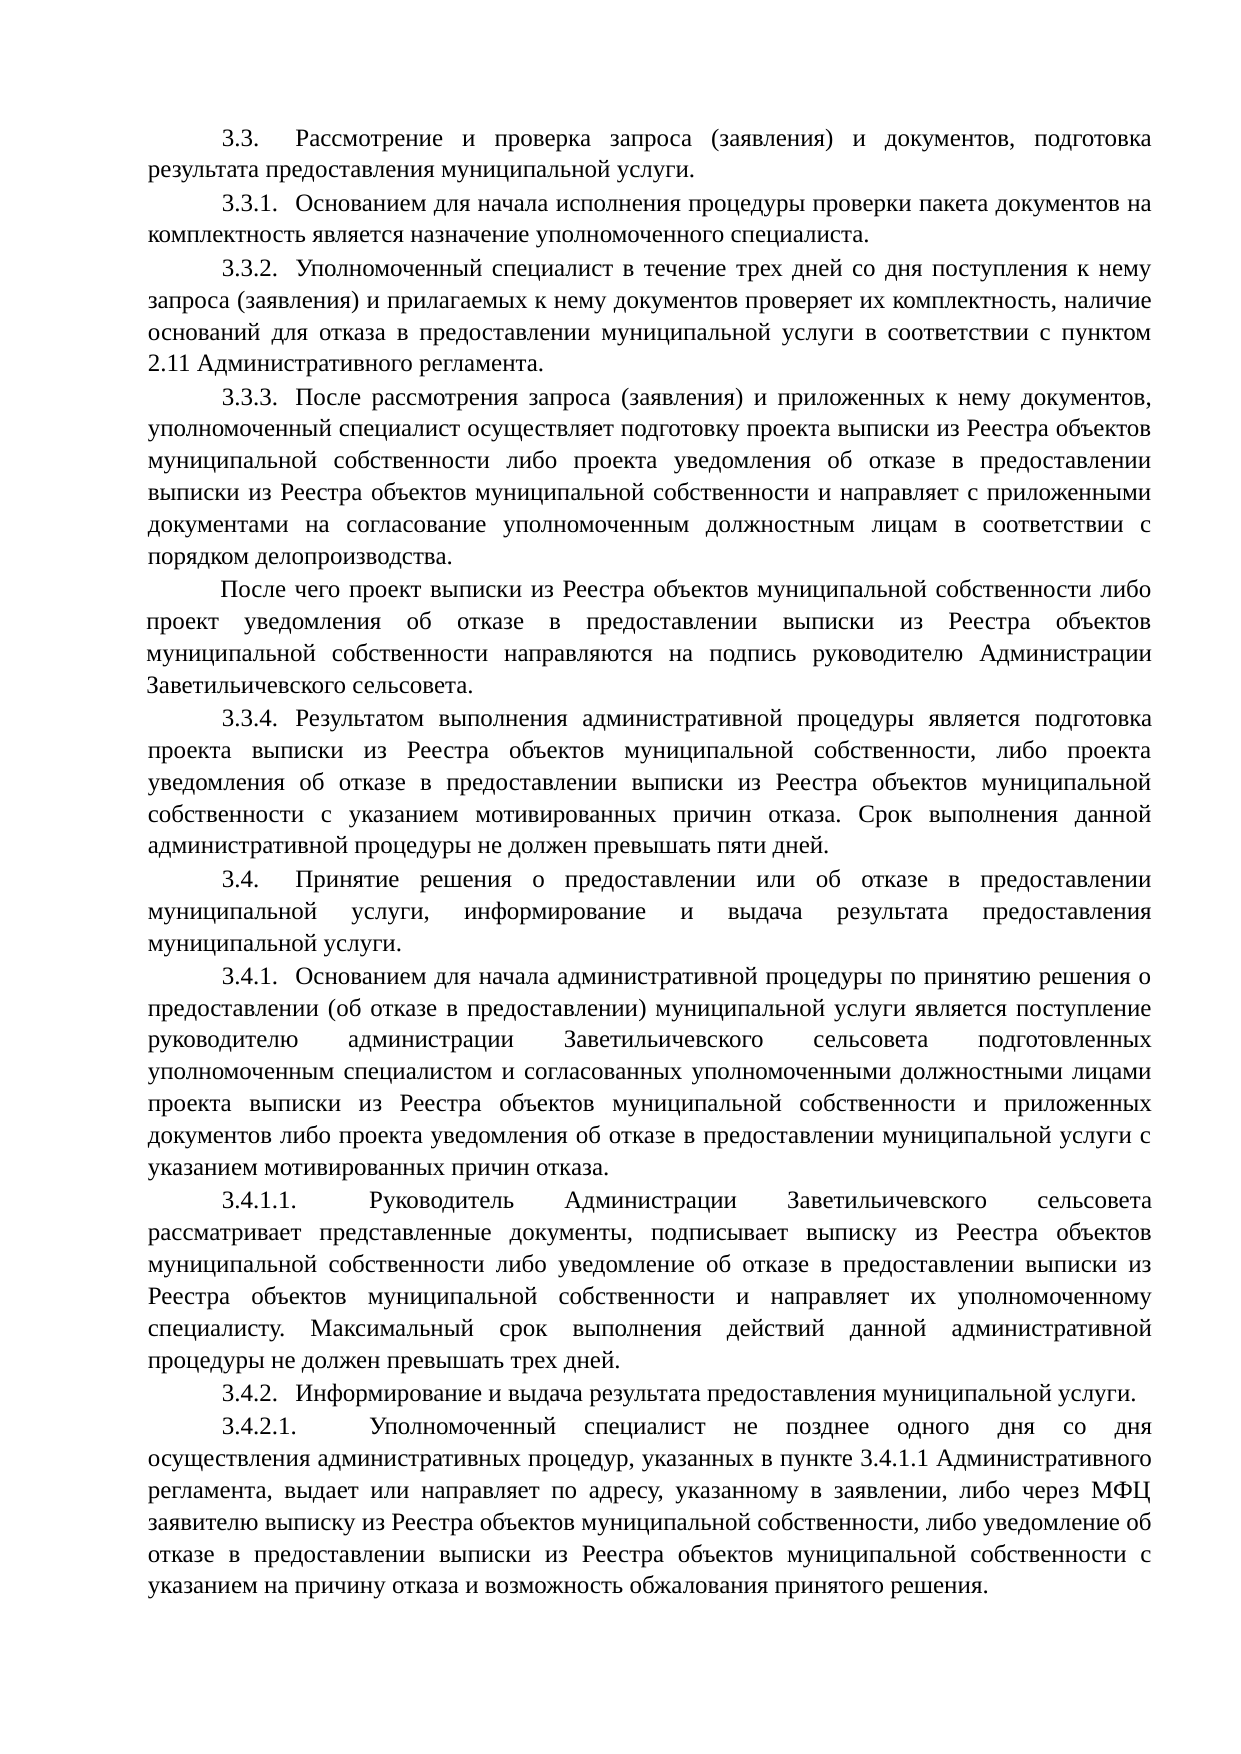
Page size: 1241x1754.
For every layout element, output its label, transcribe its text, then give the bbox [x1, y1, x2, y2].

list Принятие решения о предоставлении или об отказе в предоставлении муниципальной услуги, информирование и выдача результата предоставления муниципальной услуги. [148, 864, 1152, 956]
list Уполномоченный специалист в течение трех дней со дня поступления к нему запроса (заявления) и прилагаемых к нему документов проверяет их комплектность, наличие оснований для отказа в предоставлении муниципальной услуги в соответствии с пунктом 2.11 Административного регламента. [148, 253, 1152, 377]
list Уполномоченный специалист не позднее одного дня со дня осуществления административных процедур, указанных в пункте 3.4.1.1 Административного регламента, выдает или направляет по адресу, указанному в заявлении, либо через МФЦ заявителю выписку из Реестра объектов муниципальной собственности, либо уведомление об отказе в предоставлении выписки из Реестра объектов муниципальной собственности с указанием на причину отказа и возможность обжалования принятого решения. [148, 1411, 1152, 1599]
list Информирование и выдача результата предоставления муниципальной услуги. [148, 1378, 1152, 1407]
list Основанием для начала административной процедуры по принятию решения о предоставлении (об отказе в предоставлении) муниципальной услуги является поступление руководителю администрации Заветильичевского сельсовета подготовленных уполномоченным специалистом и согласованных уполномоченными должностными лицами проекта выписки из Реестра объектов муниципальной собственности и приложенных документов либо проекта уведомления об отказе в предоставлении муниципальной услуги с указанием мотивированных причин отказа. [148, 961, 1152, 1181]
list Основанием для начала исполнения процедуры проверки пакета документов на комплектность является назначение уполномоченного специалиста. [148, 188, 1152, 248]
list Руководитель Администрации Заветильичевского сельсовета рассматривает представленные документы, подписывает выписку из Реестра объектов муниципальной собственности либо уведомление об отказе в предоставлении выписки из Реестра объектов муниципальной собственности и направляет их уполномоченному специалисту. Максимальный срок выполнения действий данной административной процедуры не должен превышать трех дней. [148, 1185, 1152, 1373]
list Результатом выполнения административной процедуры является подготовка проекта выписки из Реестра объектов муниципальной собственности, либо проекта уведомления об отказе в предоставлении выписки из Реестра объектов муниципальной собственности с указанием мотивированных причин отказа. Срок выполнения данной административной процедуры не должен превышать пяти дней. [148, 703, 1152, 859]
text После чего проект выписки из Реестра объектов муниципальной собственности либо проект уведомления об отказе в предоставлении выписки из Реестра объектов муниципальной собственности направляются на подпись руководителю Администрации Заветильичевского сельсовета. [146, 574, 1152, 699]
list После рассмотрения запроса (заявления) и приложенных к нему документов, уполномоченный специалист осуществляет подготовку проекта выписки из Реестра объектов муниципальной собственности либо проекта уведомления об отказе в предоставлении выписки из Реестра объектов муниципальной собственности и направляет с приложенными документами на согласование уполномоченным должностным лицам в соответствии с порядком делопроизводства. [148, 382, 1152, 570]
list Рассмотрение и проверка запроса (заявления) и документов, подготовка результата предоставления муниципальной услуги. [148, 123, 1152, 183]
